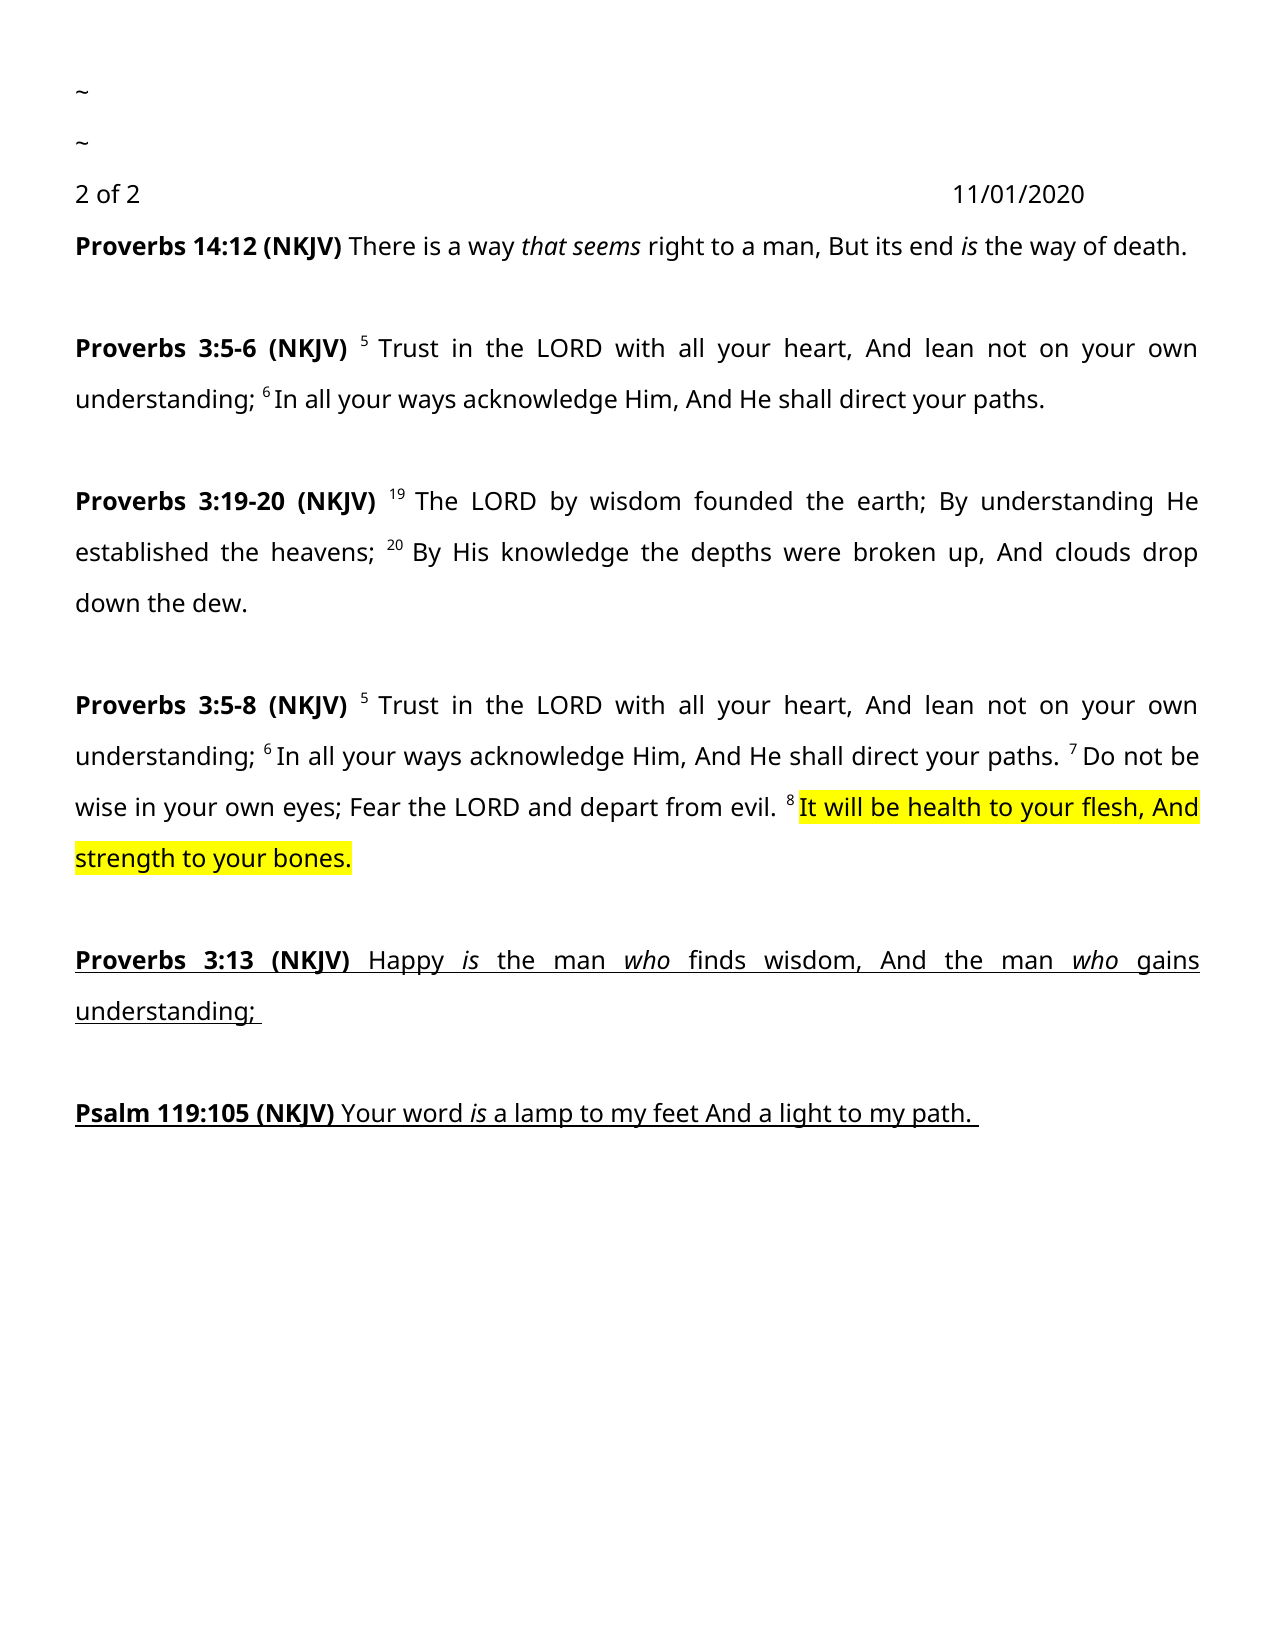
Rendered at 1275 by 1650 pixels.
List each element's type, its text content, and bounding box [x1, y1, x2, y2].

text Proverbs 3:13 (NKJV) Happy is the man who finds wisdom, And the man who gains understanding; [75, 943, 1200, 972]
text Psalm 119:105 (NKJV) Your word is a lamp to my feet And a light to my path. [75, 1096, 1200, 1130]
text Proverbs 3:5-6 (NKJV) 5 Trust in the LORD with all your heart, And lean not on your own understanding; 6 In all your ways acknowledge Him, And He shall direct your paths. [75, 330, 1200, 415]
text ~ [75, 75, 1200, 109]
text 2 of 2 11/01/2020 [75, 177, 1200, 211]
text ~ [75, 126, 1200, 160]
text Proverbs 3:19-20 (NKJV) 19 The LORD by wisdom founded the earth; By understanding He established the heavens; 20 By His knowledge the depths were broken up, And clouds drop down the dew. [75, 483, 1200, 619]
text Proverbs 3:13 (NKJV) Happy is the man who finds wisdom, And the man who gains understanding; [75, 973, 1200, 1028]
text Proverbs 14:12 (NKJV) There is a way that seems right to a man, But its end is the way of death. [75, 228, 1200, 262]
text Proverbs 3:5-8 (NKJV) 5 Trust in the LORD with all your heart, And lean not on your own understanding; 6 In all your ways acknowledge Him, And He shall direct your paths. 7 Do not be wise in your own eyes; Fear the LORD and depart from evil. 8 It will be health to your flesh, And strength to your bones. [75, 687, 1200, 875]
